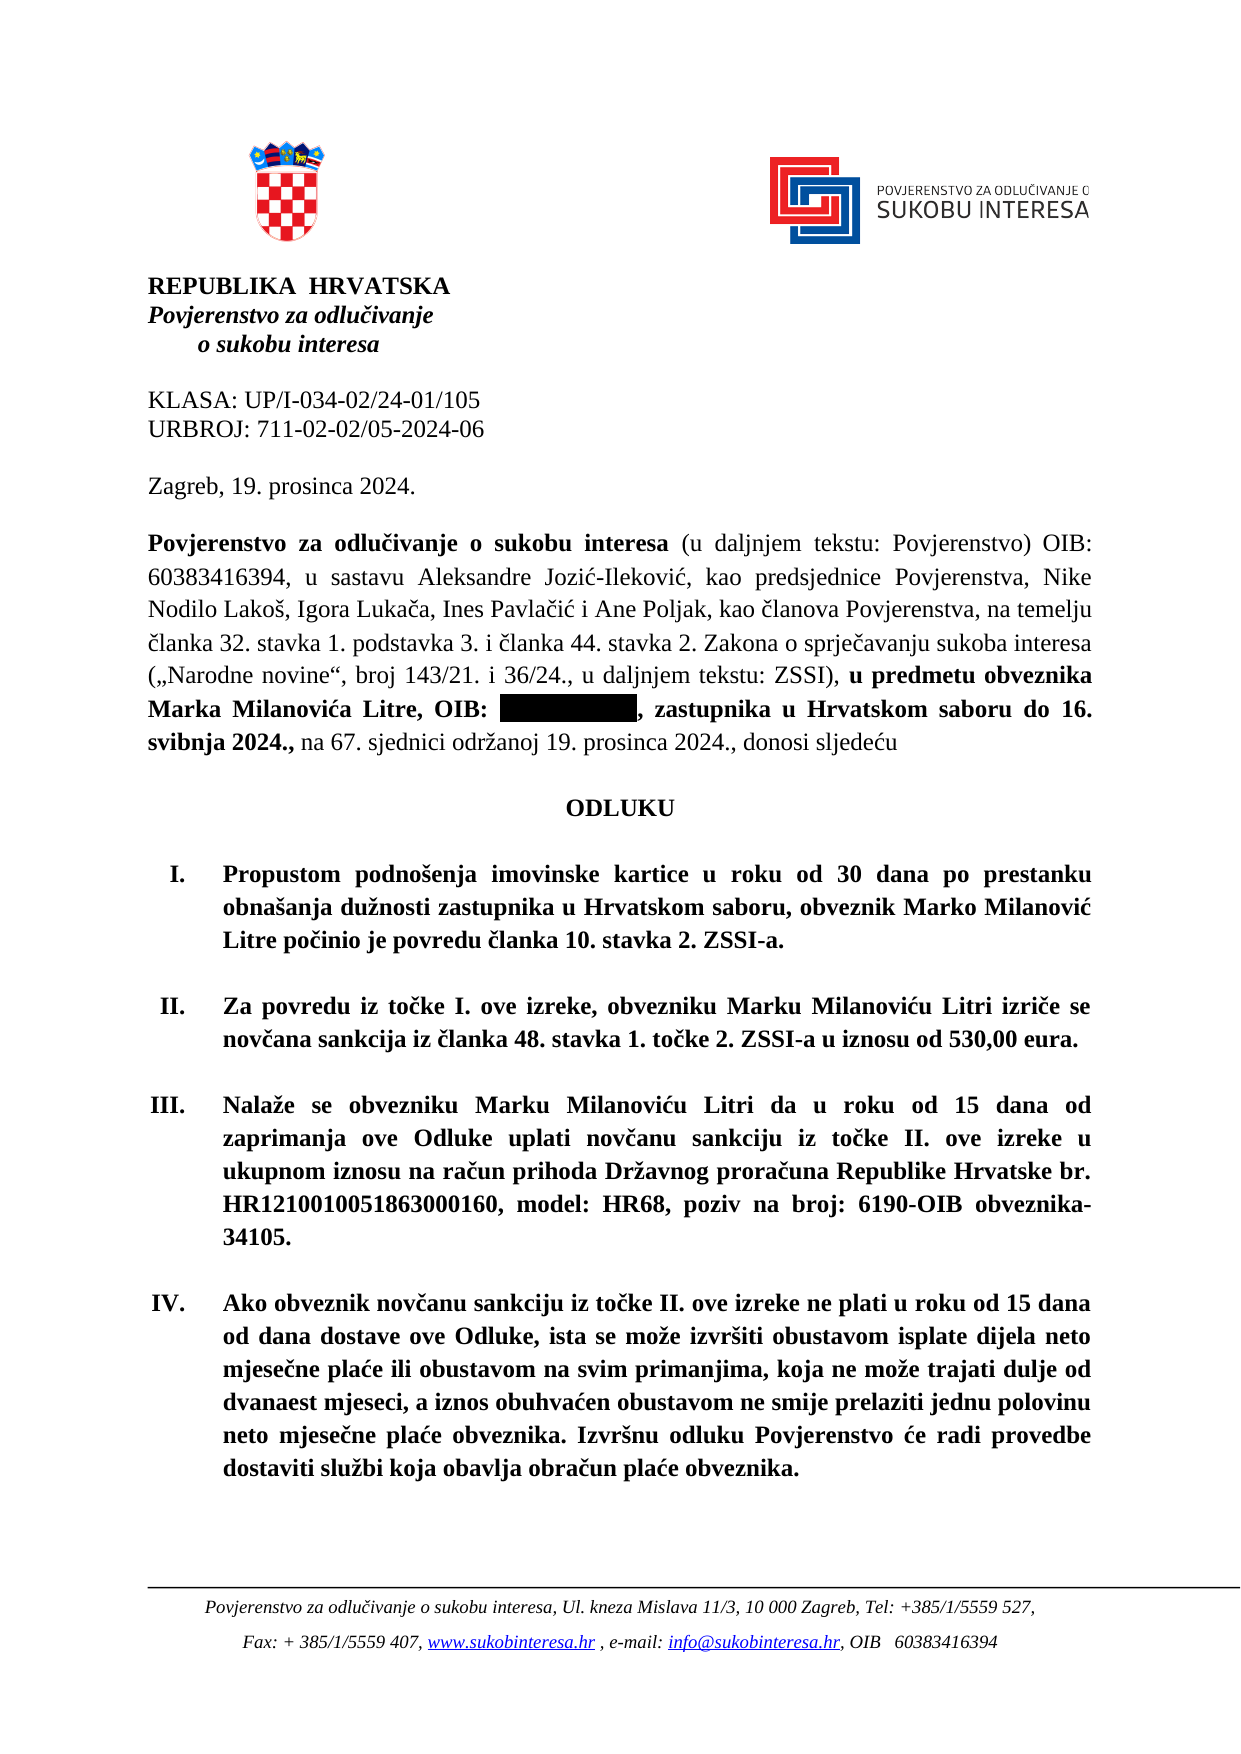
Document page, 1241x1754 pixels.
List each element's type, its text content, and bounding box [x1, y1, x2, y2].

list Ako obveznik novčanu sankciju iz točke II. ove izreke ne plati u roku od 15 dana od dana dostave ove Odluke, ista se može izvršiti obustavom isplate dijela neto mjesečne plaće ili obustavom na svim primanjima, koja ne može trajati dulje od dvanaest mjeseci, a iznos obuhvaćen obustavom ne smije prelaziti jednu polovinu neto mjesečne plaće obveznika. Izvršnu odluku Povjerenstvo će radi provedbe dostaviti službi koja obavlja obračun plaće obveznika. [185, 1288, 1092, 1482]
text URBROJ: 711-02-02/05-2024-06 [148, 414, 1033, 443]
text KLASA: UP/I-034-02/24-01/105 [148, 386, 1033, 414]
text Zagreb, 19. prosinca 2024. [148, 471, 1033, 500]
list Propustom podnošenja imovinske kartice u roku od 30 dana po prestanku obnašanja dužnosti zastupnika u Hrvatskom saboru, obveznik Marko Milanović Litre počinio je povredu članka 10. stavka 2. ZSSI-a. [185, 859, 1092, 953]
list Nalaže se obvezniku Marku Milanoviću Litri da u roku od 15 dana od zaprimanja ove Odluke uplati novčanu sankciju iz točke II. ove izreke u ukupnom iznosu na račun prihoda Državnog proračuna Republike Hrvatske br. HR1210010051863000160, model: HR68, poziv na broj: 6190-OIB obveznika-34105. [185, 1090, 1092, 1251]
text ODLUKU [148, 793, 1092, 821]
picture [770, 157, 1089, 244]
text Povjerenstvo za odlučivanje o sukobu interesa (u daljnjem tekstu: Povjerenstvo) OIB: 60383416394, u sastavu Aleksandre Jozić-Ileković, kao predsjednice Povjerenstva, Nike Nodilo Lakoš, Igora Lukača, Ines Pavlačić i Ane Poljak, kao članova Povjerenstva, na temelju članka 32. stavka 1. podstavka 3. i članka 44. stavka 2. Zakona o sprječavanju sukoba interesa („Narodne novine“, broj 143/21. i 36/24., u daljnjem tekstu: ZSSI), u predmetu obveznika Marka Milanovića Litre, OIB: …………….., zastupnika u Hrvatskom saboru do 16. svibnja 2024., na 67. sjednici održanoj 19. prosinca 2024., donosi sljedeću [148, 528, 1092, 755]
list Za povredu iz točke I. ove izreke, obvezniku Marku Milanoviću Litri izriče se novčana sankcija iz članka 48. stavka 1. točke 2. ZSSI-a u iznosu od 530,00 eura. [185, 991, 1092, 1053]
picture [246, 138, 330, 244]
